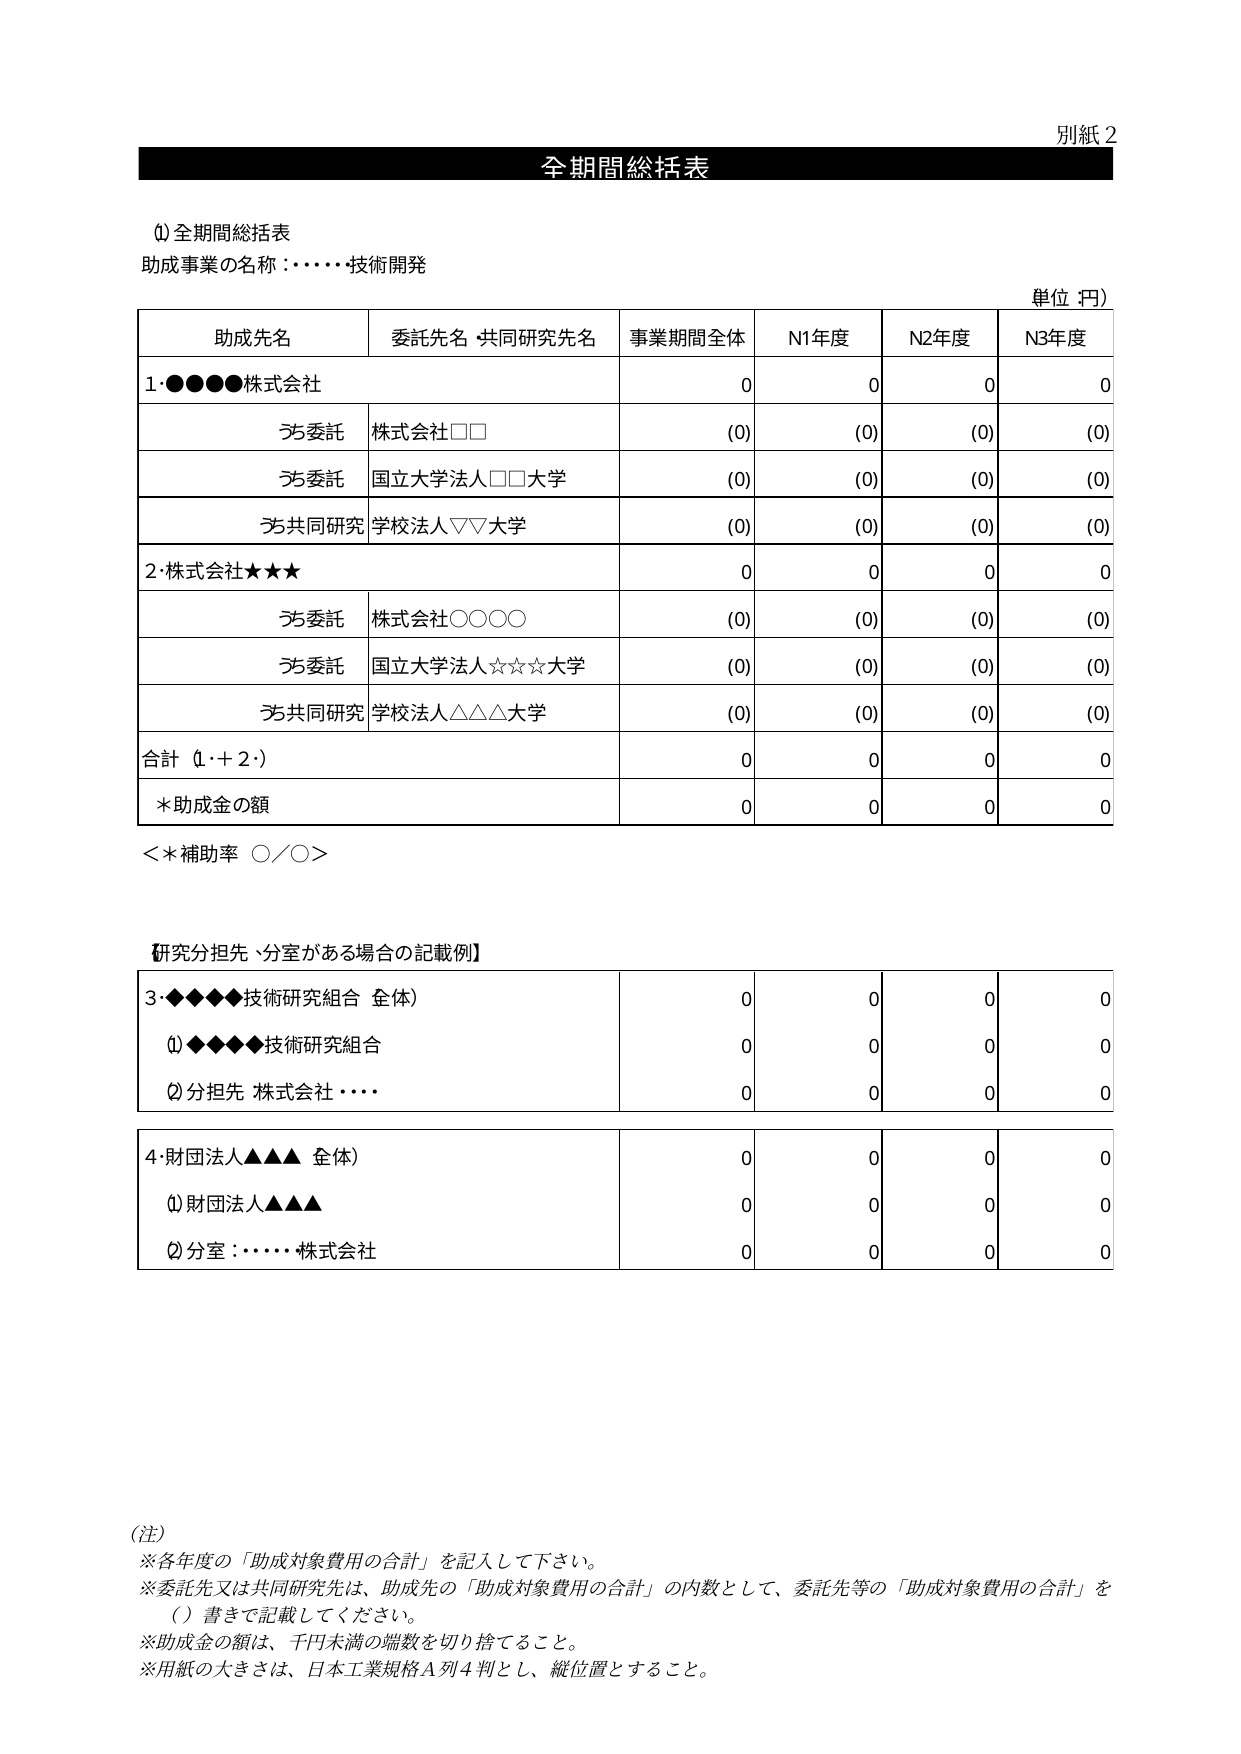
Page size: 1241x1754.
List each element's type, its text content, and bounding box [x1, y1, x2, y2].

text ※用紙の大きさは、日本工業規格Ａ列４判とし、縦位置とすること。 [118, 1655, 1122, 1682]
text （注） [118, 1520, 1122, 1547]
text ※助成金の額は、千円未満の端数を切り捨てること。 [118, 1628, 1122, 1655]
text ※各年度の「助成対象費用の合計」を記入して下さい。 [118, 1547, 1122, 1574]
text ※委託先又は共同研究先は、助成先の「助成対象費用の合計」の内数として、委託先等の「助成対象費用の合計」を（ ）書きで記載してください。 [118, 1574, 1122, 1628]
text 別紙２ [118, 118, 1122, 150]
